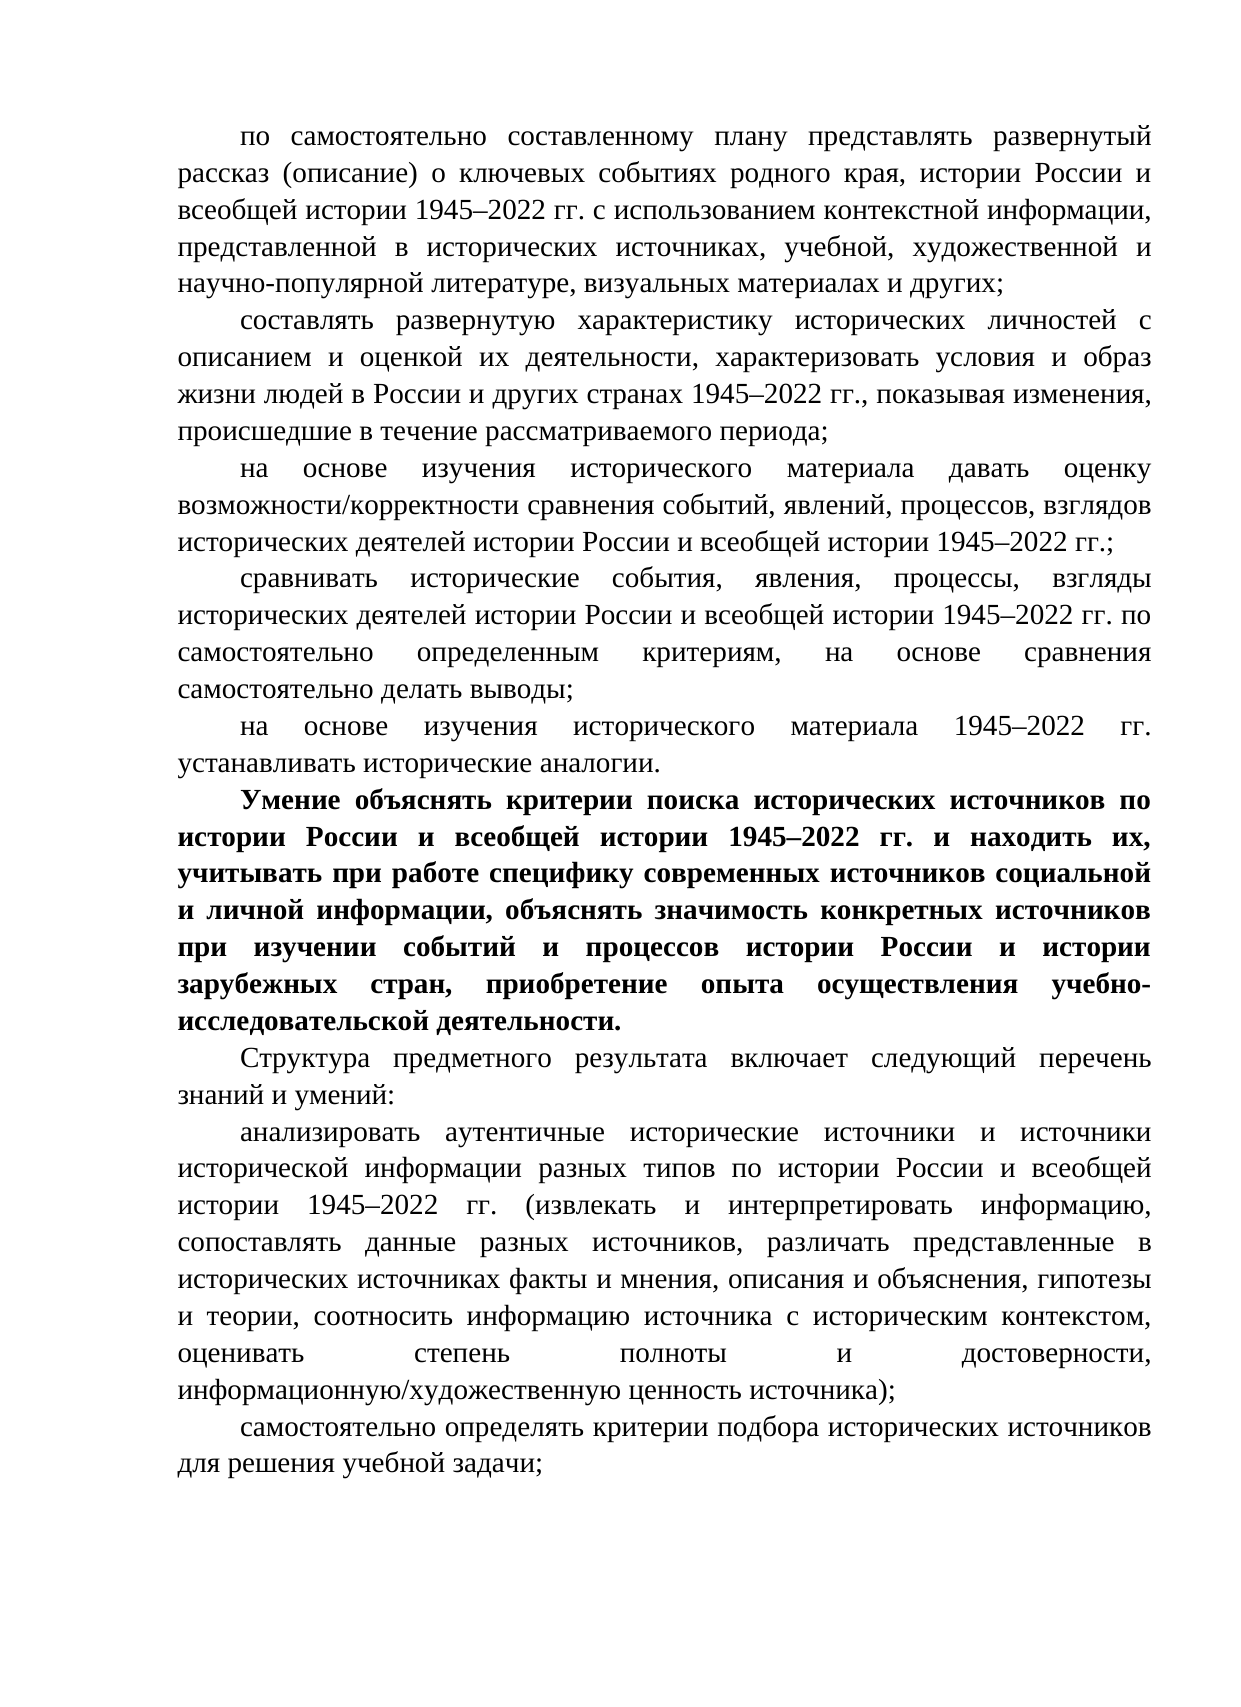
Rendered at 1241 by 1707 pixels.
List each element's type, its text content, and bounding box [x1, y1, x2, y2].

text анализировать аутентичные исторические источники и источники исторической информации разных типов по истории России и всеобщей истории 1945–2022 гг. (извлекать и интерпретировать информацию, сопоставлять данные разных источников, различать представленные в исторических источниках факты и мнения, описания и объяснения, гипотезы и теории, соотносить информацию источника с историческим контекстом, оценивать степень полноты и достоверности, информационную/художественную ценность источника); [177, 1114, 1152, 1405]
text составлять развернутую характеристику исторических личностей с описанием и оценкой их деятельности, характеризовать условия и образ жизни людей в России и других странах 1945–2022 гг., показывая изменения, происшедшие в течение рассматриваемого периода; [177, 302, 1152, 447]
text на основе изучения исторического материала давать оценку возможности/корректности сравнения событий, явлений, процессов, взглядов исторических деятелей истории России и всеобщей истории 1945–2022 гг.; [177, 450, 1152, 557]
text на основе изучения исторического материала 1945–2022 гг. устанавливать исторические аналогии. [177, 708, 1152, 778]
text по самостоятельно составленному плану представлять развернутый рассказ (описание) о ключевых событиях родного края, истории России и всеобщей истории 1945–2022 гг. с использованием контекстной информации, представленной в исторических источниках, учебной, художественной и научно-популярной литературе, визуальных материалах и других; [177, 118, 1152, 299]
text Структура предметного результата включает следующий перечень знаний и умений: [177, 1040, 1152, 1110]
text сравнивать исторические события, явления, процессы, взгляды исторических деятелей истории России и всеобщей истории 1945–2022 гг. по самостоятельно определенным критериям, на основе сравнения самостоятельно делать выводы; [177, 561, 1152, 705]
text Умение объяснять критерии поиска исторических источников по истории России и всеобщей истории 1945–2022 гг. и находить их, учитывать при работе специфику современных источников социальной и личной информации, объяснять значимость конкретных источников при изучении событий и процессов истории России и истории зарубежных стран, приобретение опыта осуществления учебно-исследовательской деятельности. [177, 782, 1152, 1037]
text самостоятельно определять критерии подбора исторических источников для решения учебной задачи; [177, 1409, 1152, 1479]
